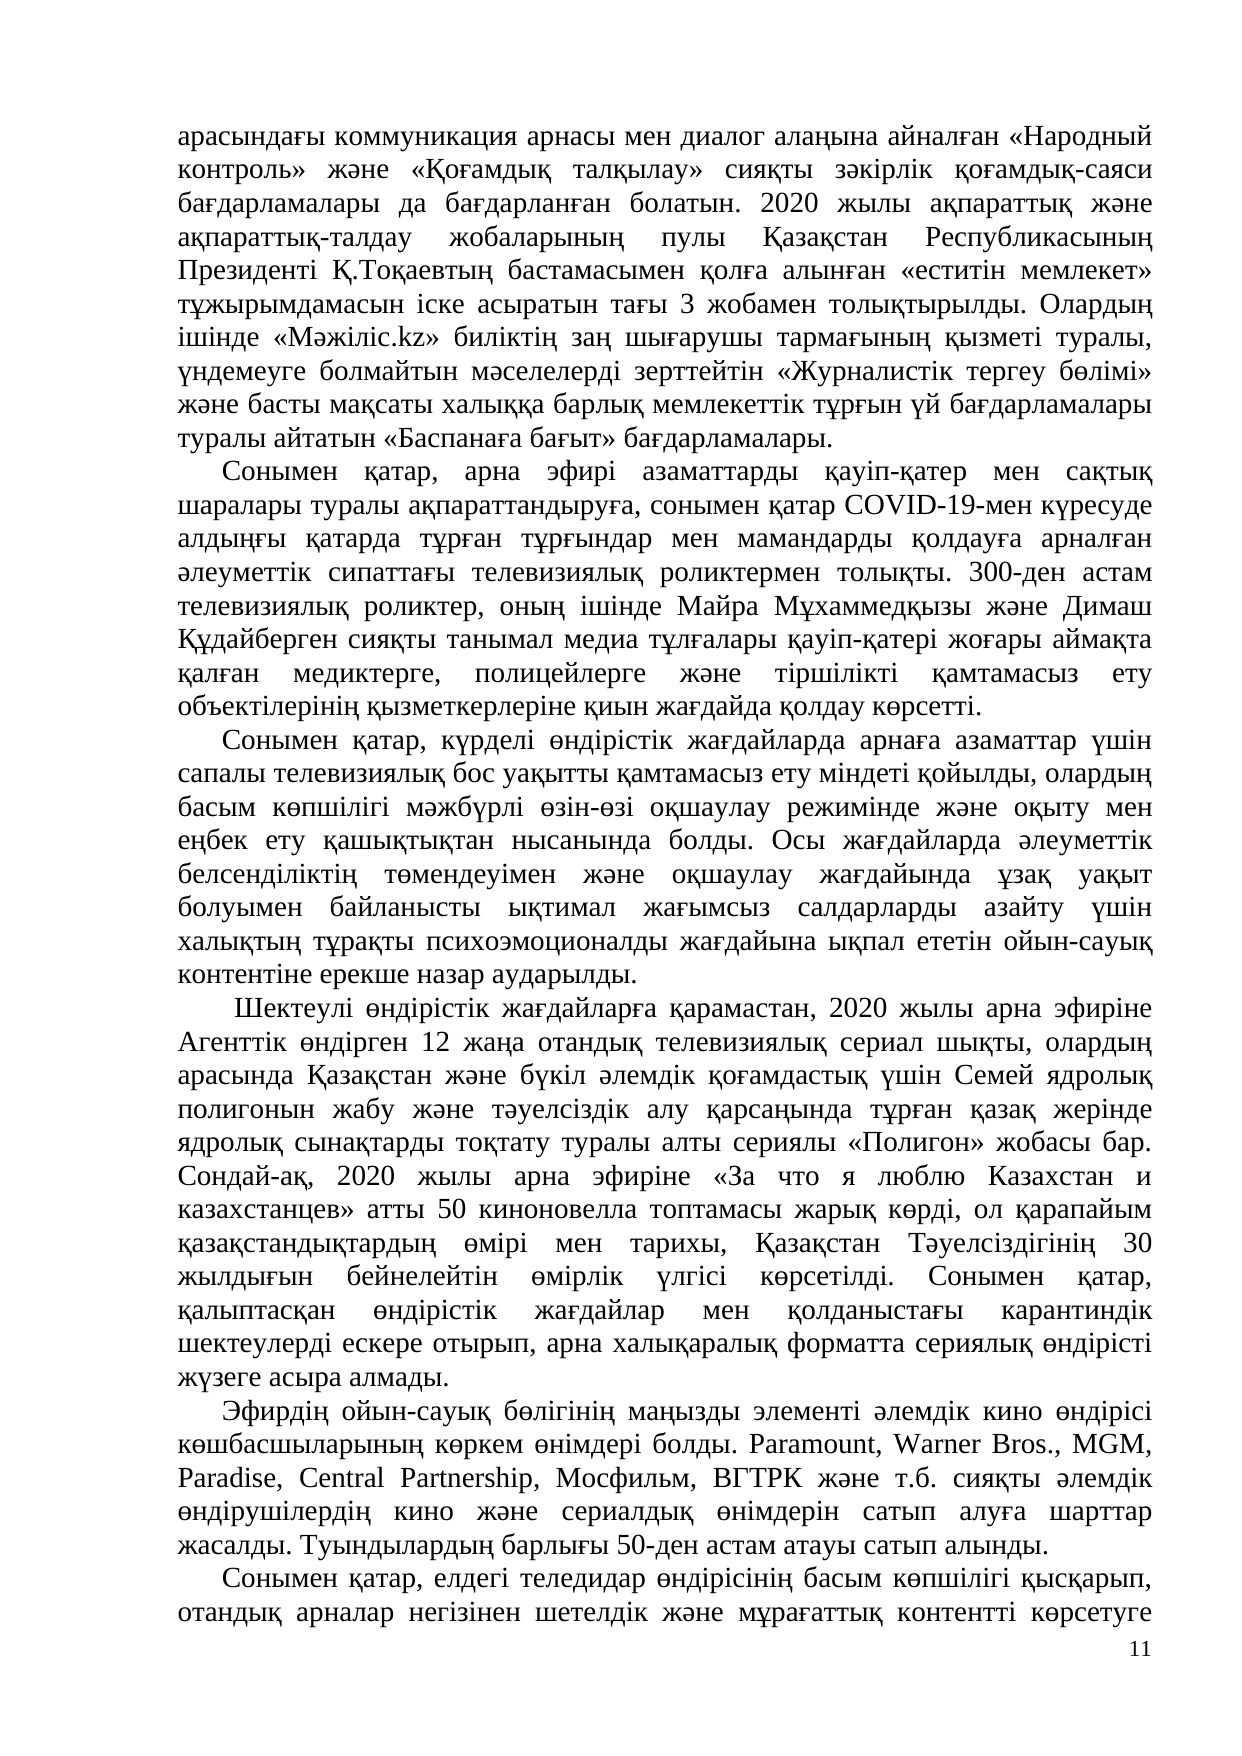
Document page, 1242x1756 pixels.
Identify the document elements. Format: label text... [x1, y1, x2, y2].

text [177, 118, 1153, 453]
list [177, 1560, 1153, 1627]
list Эфирдің ойын-сауық бөлігінің маңызды элементі әлемдік кино өндірісі көшбасшыларының көркем өнімдері болды. Paramount, Warner Bros., MGM, Paradise, Central Partnership, Мосфильм, ВГТРК және т.б. сияқты әлемдік өндірушілердің кино және сериалдық өнімдерін сатып алуға шарттар жасалды. Туындылардың барлығы 50-ден астам атауы сатып алынды. [177, 1393, 1153, 1560]
text Сонымен қатар, арна эфирі азаматтарды қауіп-қатер мен сақтық шаралары туралы ақпараттандыруға, сонымен қатар COVID-19-мен күресуде алдыңғы қатарда тұрған тұрғындар мен мамандарды қолдауға арналған әлеуметтік сипаттағы телевизиялық роликтермен толықты. 300-ден астам телевизиялық роликтер, оның ішінде Майра Мұхаммедқызы және Димаш Құдайберген сияқты танымал медиа тұлғалары қауіп-қатері жоғары аймақта қалған медиктерге, полицейлерге және тіршілікті қамтамасыз ету объектілерінің қызметкерлеріне қиын жағдайда қолдау көрсетті. [177, 453, 1153, 722]
text Шектеулі өндірістік жағдайларға қарамастан, 2020 жылы арна эфиріне Агенттік өндірген 12 жаңа отандық телевизиялық сериал шықты, олардың арасында Қазақстан және бүкіл әлемдік қоғамдастық үшін Семей ядролық полигонын жабу және тәуелсіздік алу қарсаңында тұрған қазақ жерінде ядролық сынақтарды тоқтату туралы алты сериялы «Полигон» жобасы бар. Сондай-ақ, 2020 жылы арна эфиріне «За что я люблю Казахстан и казахстанцев» атты 50 киноновелла топтамасы жарық көрді, ол қарапайым қазақстандықтардың өмірі мен тарихы, Қазақстан Тәуелсіздігінің 30 жылдығын бейнелейтін өмірлік үлгісі көрсетілді. Сонымен қатар, қалыптасқан өндірістік жағдайлар мен қолданыстағы карантиндік шектеулерді ескере отырып, арна халықаралық форматта сериялық өндірісті жүзеге асыра алмады. [177, 990, 1153, 1393]
text Сонымен қатар, күрделі өндірістік жағдайларда арнаға азаматтар үшін сапалы телевизиялық бос уақытты қамтамасыз ету міндеті қойылды, олардың басым көпшілігі мәжбүрлі өзін-өзі оқшаулау режимінде және оқыту мен еңбек ету қашықтықтан нысанында болды. Осы жағдайларда әлеуметтік белсенділіктің төмендеуімен және оқшаулау жағдайында ұзақ уақыт болуымен байланысты ықтимал жағымсыз салдарларды азайту үшін халықтың тұрақты психоэмоционалды жағдайына ықпал ететін ойын-сауық контентіне ерекше назар аударылды. [177, 722, 1153, 990]
